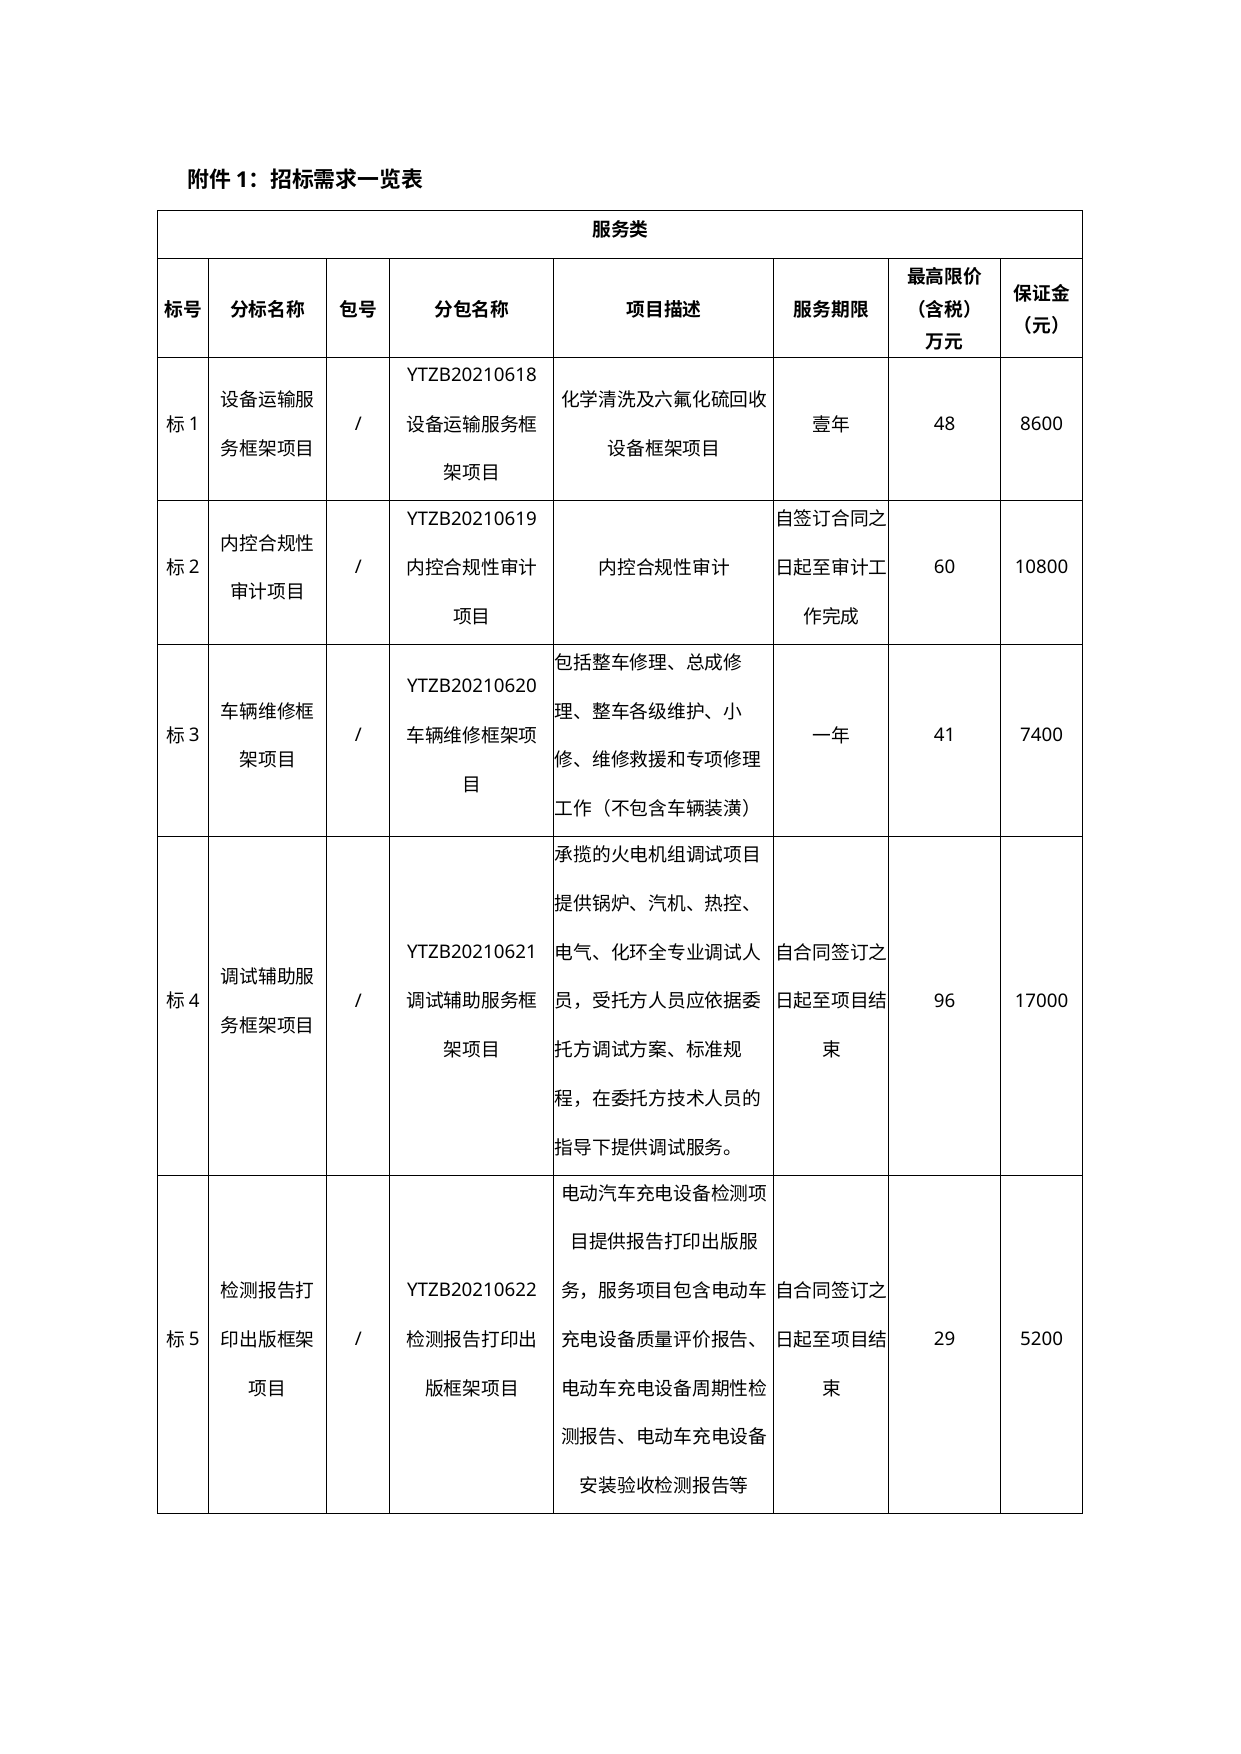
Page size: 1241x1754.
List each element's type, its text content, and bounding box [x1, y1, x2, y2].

table_cell 检测报告打印出版框架项目 [209, 1176, 326, 1513]
table_cell 包括整车修理、总成修理、整车各级维护、小修、维修救援和专项修理工作（不包含车辆装潢） [554, 645, 773, 836]
table_cell 电动汽车充电设备检测项目提供报告打印出版服务，服务项目包含电动车充电设备质量评价报告、电动车充电设备周期性检测报告、电动车充电设备安装验收检测报告等 [554, 1176, 773, 1513]
table_cell YTZB20210618设备运输服务框架项目 [390, 358, 553, 500]
table_cell 调试辅助服务框架项目 [209, 837, 326, 1175]
table_cell 5200 [1001, 1176, 1082, 1513]
table_cell 项目描述 [554, 259, 773, 357]
table_cell 内控合规性审计 [554, 501, 773, 644]
table_cell 内控合规性审计项目 [209, 501, 326, 644]
text 附件1：招标需求一览表 [187, 162, 1053, 194]
table_cell 承揽的火电机组调试项目提供锅炉、汽机、热控、电气、化环全专业调试人员，受托方人员应依据委托方调试方案、标准规程，在委托方技术人员的指导下提供调试服务。 [554, 837, 773, 1175]
table_cell 壹年 [774, 358, 888, 500]
table_cell 服务期限 [774, 259, 888, 357]
table_cell 设备运输服务框架项目 [209, 358, 326, 500]
table_cell / [327, 645, 389, 836]
table_cell 48 [889, 358, 1000, 500]
table_cell 标3 [158, 645, 208, 836]
table_cell 7400 [1001, 645, 1082, 836]
table_cell 标5 [158, 1176, 208, 1513]
table_cell 17000 [1001, 837, 1082, 1175]
table_cell 41 [889, 645, 1000, 836]
table_cell 分包名称 [390, 259, 553, 357]
table_cell YTZB20210620车辆维修框架项目 [390, 645, 553, 836]
table_cell YTZB20210621调试辅助服务框架项目 [390, 837, 553, 1175]
table_cell 自合同签订之日起至项目结束 [774, 1176, 888, 1513]
table_cell YTZB20210619内控合规性审计项目 [390, 501, 553, 644]
table_cell 标2 [158, 501, 208, 644]
table_cell 自签订合同之日起至审计工作完成 [774, 501, 888, 644]
table_cell 8600 [1001, 358, 1082, 500]
table_cell 保证金（元） [1001, 259, 1082, 357]
table_cell 29 [889, 1176, 1000, 1513]
table_cell 最高限价（含税） 万元 [889, 259, 1000, 357]
table_cell / [327, 1176, 389, 1513]
table_cell 自合同签订之日起至项目结束 [774, 837, 888, 1175]
table_cell 标1 [158, 358, 208, 500]
table_cell 化学清洗及六氟化硫回收设备框架项目 [554, 358, 773, 500]
table_cell / [327, 501, 389, 644]
table_cell 60 [889, 501, 1000, 644]
table_cell 10800 [1001, 501, 1082, 644]
table_cell 车辆维修框架项目 [209, 645, 326, 836]
table_cell 包号 [327, 259, 389, 357]
table_cell / [327, 358, 389, 500]
table_cell 96 [889, 837, 1000, 1175]
table_cell 一年 [774, 645, 888, 836]
table_cell / [327, 837, 389, 1175]
table_cell 标号 [158, 259, 208, 357]
table_cell 标4 [158, 837, 208, 1175]
table_cell 分标名称 [209, 259, 326, 357]
table_header 服务类 [158, 211, 1082, 258]
table_cell YTZB20210622检测报告打印出版框架项目 [390, 1176, 553, 1513]
